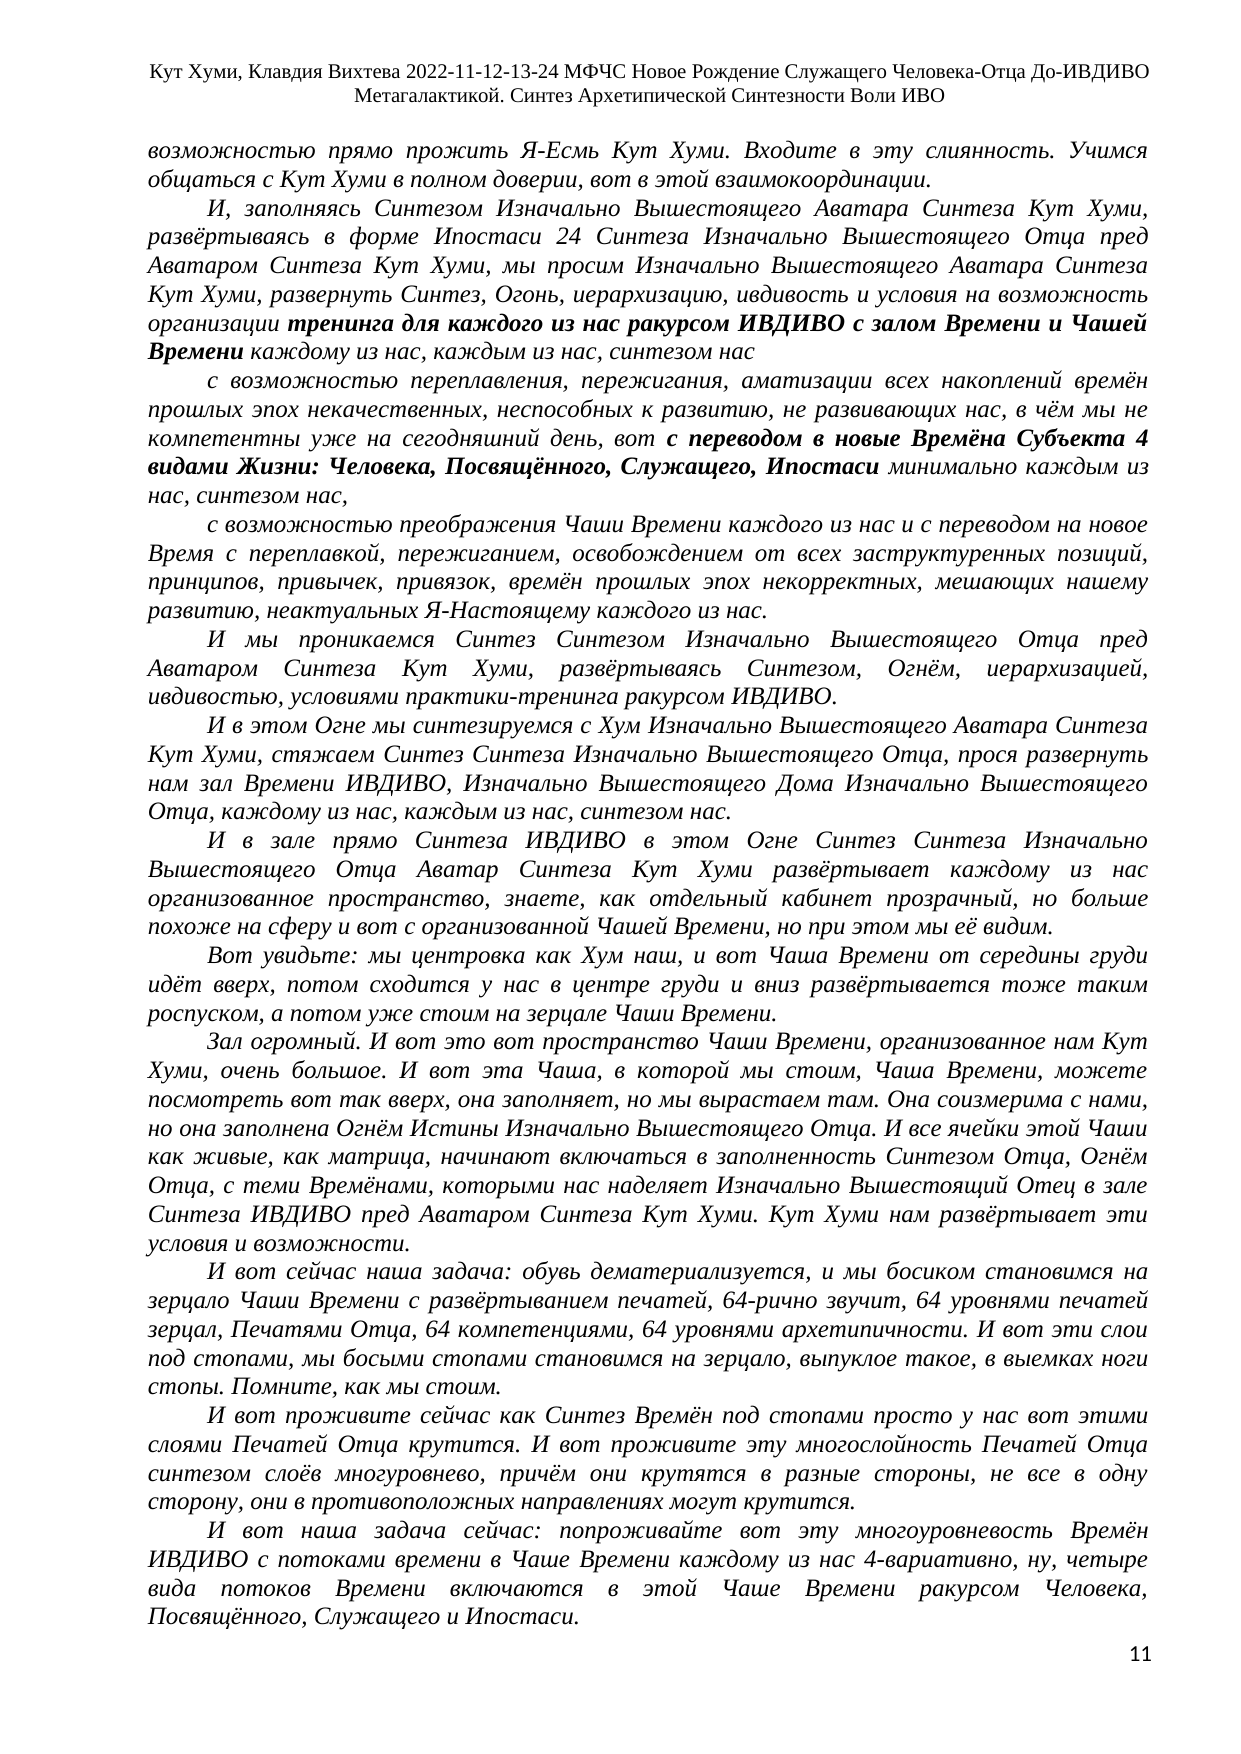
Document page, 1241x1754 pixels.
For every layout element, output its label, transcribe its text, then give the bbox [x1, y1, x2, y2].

text И вот проживите сейчас как Синтез Времён под стопами просто у нас вот этими слоями Печатей Отца крутится. И вот проживите эту многослойность Печатей Отца синтезом слоёв многуровнево, причём они крутятся в разные стороны, не все в одну сторону, они в противоположных направлениях могут крутится. [148, 1400, 1152, 1515]
text Вот увидьте: мы центровка как Хум наш, и вот Чаша Времени от середины груди идёт вверх, потом сходится у нас в центре груди и вниз развёртывается тоже таким роспуском, а потом уже стоим на зерцале Чаши Времени. [148, 940, 1152, 1026]
text И, заполняясь Синтезом Изначально Вышестоящего Аватара Синтеза Кут Хуми, развёртываясь в форме Ипостаси 24 Синтеза Изначально Вышестоящего Отца пред Аватаром Синтеза Кут Хуми, мы просим Изначально Вышестоящего Аватара Синтеза Кут Хуми, развернуть Синтез, Огонь, иерархизацию, ивдивость и условия на возможность организации тренинга для каждого из нас ракурсом ИВДИВО с залом Времени и Чашей Времени каждому из нас, каждым из нас, синтезом нас [148, 193, 1152, 365]
text с возможностью преображения Чаши Времени каждого из нас и с переводом на новое Время с переплавкой, пережиганием, освобождением от всех заструктуренных позиций, принципов, привычек, привязок, времён прошлых эпох некорректных, мешающих нашему развитию, неактуальных Я-Настоящему каждого из нас. [148, 509, 1152, 624]
text И вот сейчас наша задача: обувь дематериализуется, и мы босиком становимся на зерцало Чаши Времени с развёртыванием печатей, 64-рично звучит, 64 уровнями печатей зерцал, Печатями Отца, 64 компетенциями, 64 уровнями архетипичности. И вот эти слои под стопами, мы босыми стопами становимся на зерцало, выпуклое такое, в выемках ноги стопы. Помните, как мы стоим. [148, 1256, 1152, 1400]
text И вот наша задача сейчас: попроживайте вот эту многоуровневость Времён ИВДИВО с потоками времени в Чаше Времени каждому из нас 4-вариативно, ну, четыре вида потоков Времени включаются в этой Чаше Времени ракурсом Человека, Посвящённого, Служащего и Ипостаси. [148, 1515, 1152, 1630]
text с возможностью переплавления, пережигания, аматизации всех накоплений времён прошлых эпох некачественных, неспособных к развитию, не развивающих нас, в чём мы не компетентны уже на сегодняшний день, вот с переводом в новые Времёна Субъекта 4 видами Жизни: Человека, Посвящённого, Служащего, Ипостаси минимально каждым из нас, синтезом нас, [148, 365, 1152, 509]
text И мы проникаемся Синтез Синтезом Изначально Вышестоящего Отца пред Аватаром Синтеза Кут Хуми, развёртываясь Синтезом, Огнём, иерархизацией, ивдивостью, условиями практики-тренинга ракурсом ИВДИВО. [148, 624, 1152, 710]
text И в этом Огне мы синтезируемся с Хум Изначально Вышестоящего Аватара Синтеза Кут Хуми, стяжаем Синтез Синтеза Изначально Вышестоящего Отца, прося развернуть нам зал Времени ИВДИВО, Изначально Вышестоящего Дома Изначально Вышестоящего Отца, каждому из нас, каждым из нас, синтезом нас. [148, 710, 1152, 825]
text Зал огромный. И вот это вот пространство Чаши Времени, организованное нам Кут Хуми, очень большое. И вот эта Чаша, в которой мы стоим, Чаша Времени, можете посмотреть вот так вверх, она заполняет, но мы вырастаем там. Она соизмерима с нами, но она заполнена Огнём Истины Изначально Вышестоящего Отца. И все ячейки этой Чаши как живые, как матрица, начинают включаться в заполненность Синтезом Отца, Огнём Отца, с теми Времёнами, которыми нас наделяет Изначально Вышестоящий Отец в зале Синтеза ИВДИВО пред Аватаром Синтеза Кут Хуми. Кут Хуми нам развёртывает эти условия и возможности. [148, 1026, 1152, 1256]
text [148, 135, 1152, 193]
text И в зале прямо Синтеза ИВДИВО в этом Огне Синтез Синтеза Изначально Вышестоящего Отца Аватар Синтеза Кут Хуми развёртывает каждому из нас организованное пространство, знаете, как отдельный кабинет прозрачный, но больше похоже на сферу и вот с организованной Чашей Времени, но при этом мы её видим. [148, 825, 1152, 940]
